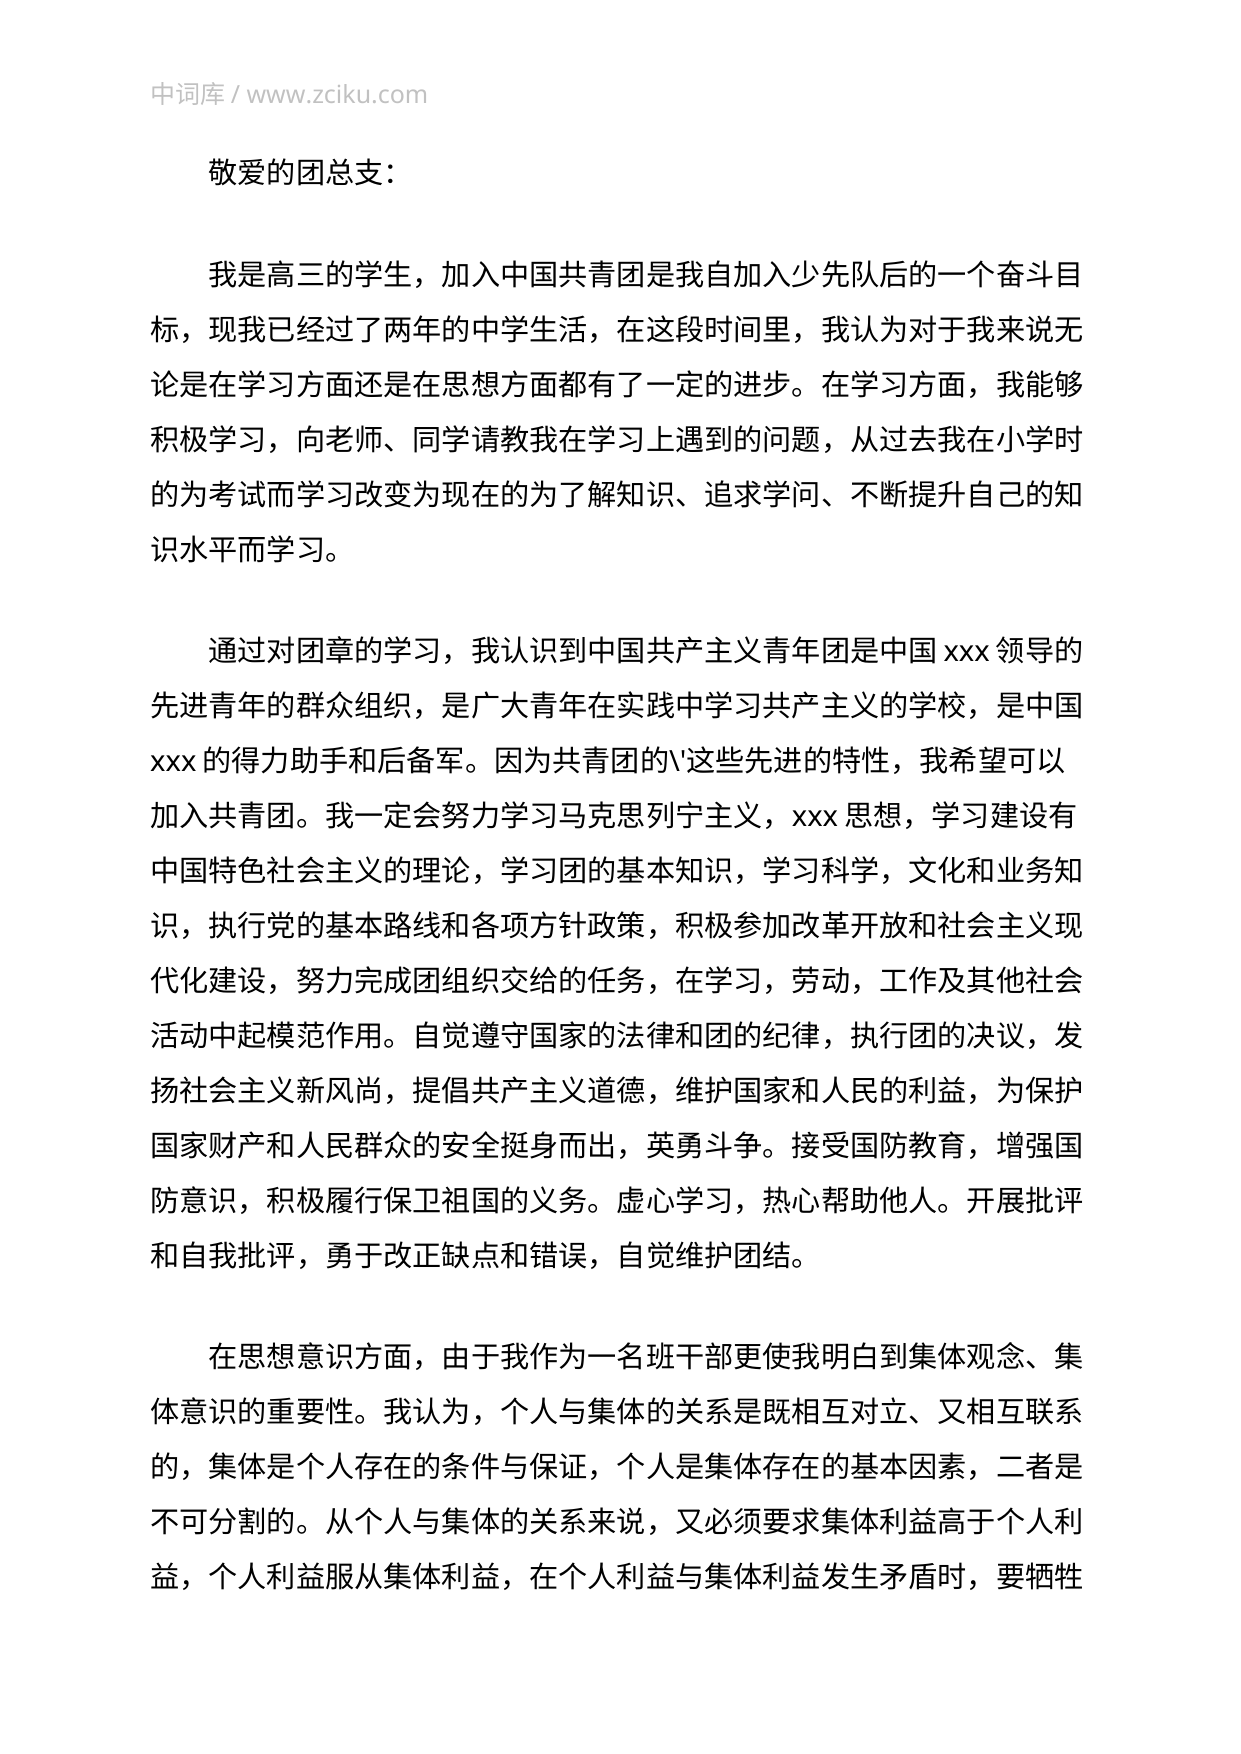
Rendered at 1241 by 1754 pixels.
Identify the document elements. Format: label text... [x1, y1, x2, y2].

text 我是高三的学生，加入中国共青团是我自加入少先队后的一个奋斗目标，现我已经过了两年的中学生活，在这段时间里，我认为对于我来说无论是在学习方面还是在思想方面都有了一定的进步。在学习方面，我能够积极学习，向老师、同学请教我在学习上遇到的问题，从过去我在小学时的为考试而学习改变为现在的为了解知识、追求学问、不断提升自己的知识水平而学习。 [150, 252, 1090, 568]
text 敬爱的团总支： [150, 150, 1090, 192]
text 通过对团章的学习，我认识到中国共产主义青年团是中国xxx领导的先进青年的群众组织，是广大青年在实践中学习共产主义的学校，是中国xxx的得力助手和后备军。因为共青团的\'这些先进的特性，我希望可以加入共青团。我一定会努力学习马克思列宁主义，xxx思想，学习建设有中国特色社会主义的理论，学习团的基本知识，学习科学，文化和业务知识，执行党的基本路线和各项方针政策，积极参加改革开放和社会主义现代化建设，努力完成团组织交给的任务，在学习，劳动，工作及其他社会活动中起模范作用。自觉遵守国家的法律和团的纪律，执行团的决议，发扬社会主义新风尚，提倡共产主义道德，维护国家和人民的利益，为保护国家财产和人民群众的安全挺身而出，英勇斗争。接受国防教育，增强国防意识，积极履行保卫祖国的义务。虚心学习，热心帮助他人。开展批评和自我批评，勇于改正缺点和错误，自觉维护团结。 [150, 628, 1090, 1274]
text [150, 1334, 1090, 1596]
